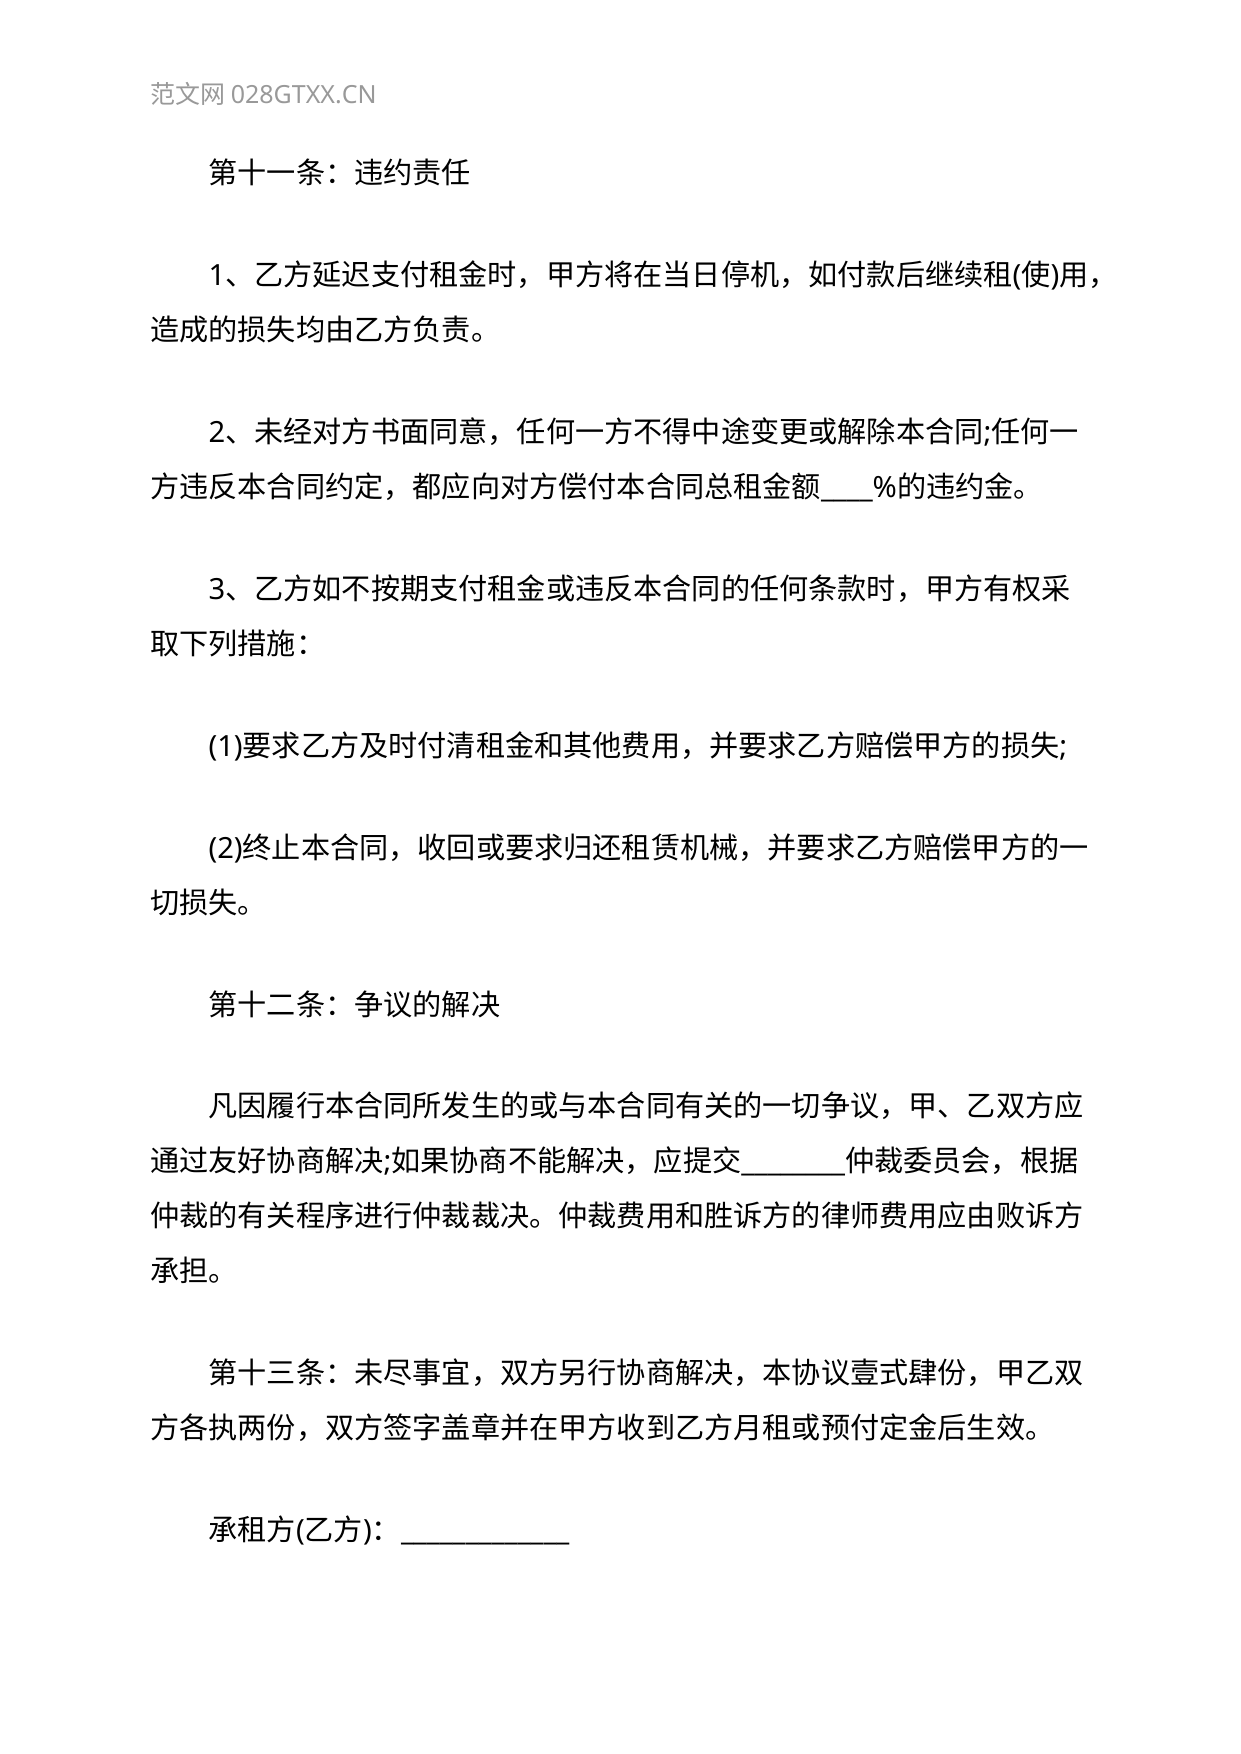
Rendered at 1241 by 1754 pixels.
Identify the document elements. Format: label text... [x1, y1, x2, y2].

text 3、乙方如不按期支付租金或违反本合同的任何条款时，甲方有权采取下列措施： [150, 566, 1090, 663]
text 第十二条：争议的解决 [150, 981, 1090, 1023]
text 承租方(乙方)：_____________ [150, 1506, 1090, 1548]
text 1、乙方延迟支付租金时，甲方将在当日停机，如付款后继续租(使)用，造成的损失均由乙方负责。 [150, 252, 1090, 349]
text 第十一条：违约责任 [150, 150, 1090, 192]
text (1)要求乙方及时付清租金和其他费用，并要求乙方赔偿甲方的损失; [150, 722, 1090, 765]
text (2)终止本合同，收回或要求归还租赁机械，并要求乙方赔偿甲方的一切损失。 [150, 824, 1090, 922]
text 第十三条：未尽事宜，双方另行协商解决，本协议壹式肆份，甲乙双方各执两份，双方签字盖章并在甲方收到乙方月租或预付定金后生效。 [150, 1349, 1090, 1447]
text 凡因履行本合同所发生的或与本合同有关的一切争议，甲、乙双方应通过友好协商解决;如果协商不能解决，应提交________仲裁委员会，根据仲裁的有关程序进行仲裁裁决。仲裁费用和胜诉方的律师费用应由败诉方承担。 [150, 1083, 1090, 1290]
text 2、未经对方书面同意，任何一方不得中途变更或解除本合同;任何一方违反本合同约定，都应向对方偿付本合同总租金额____%的违约金。 [150, 408, 1090, 506]
